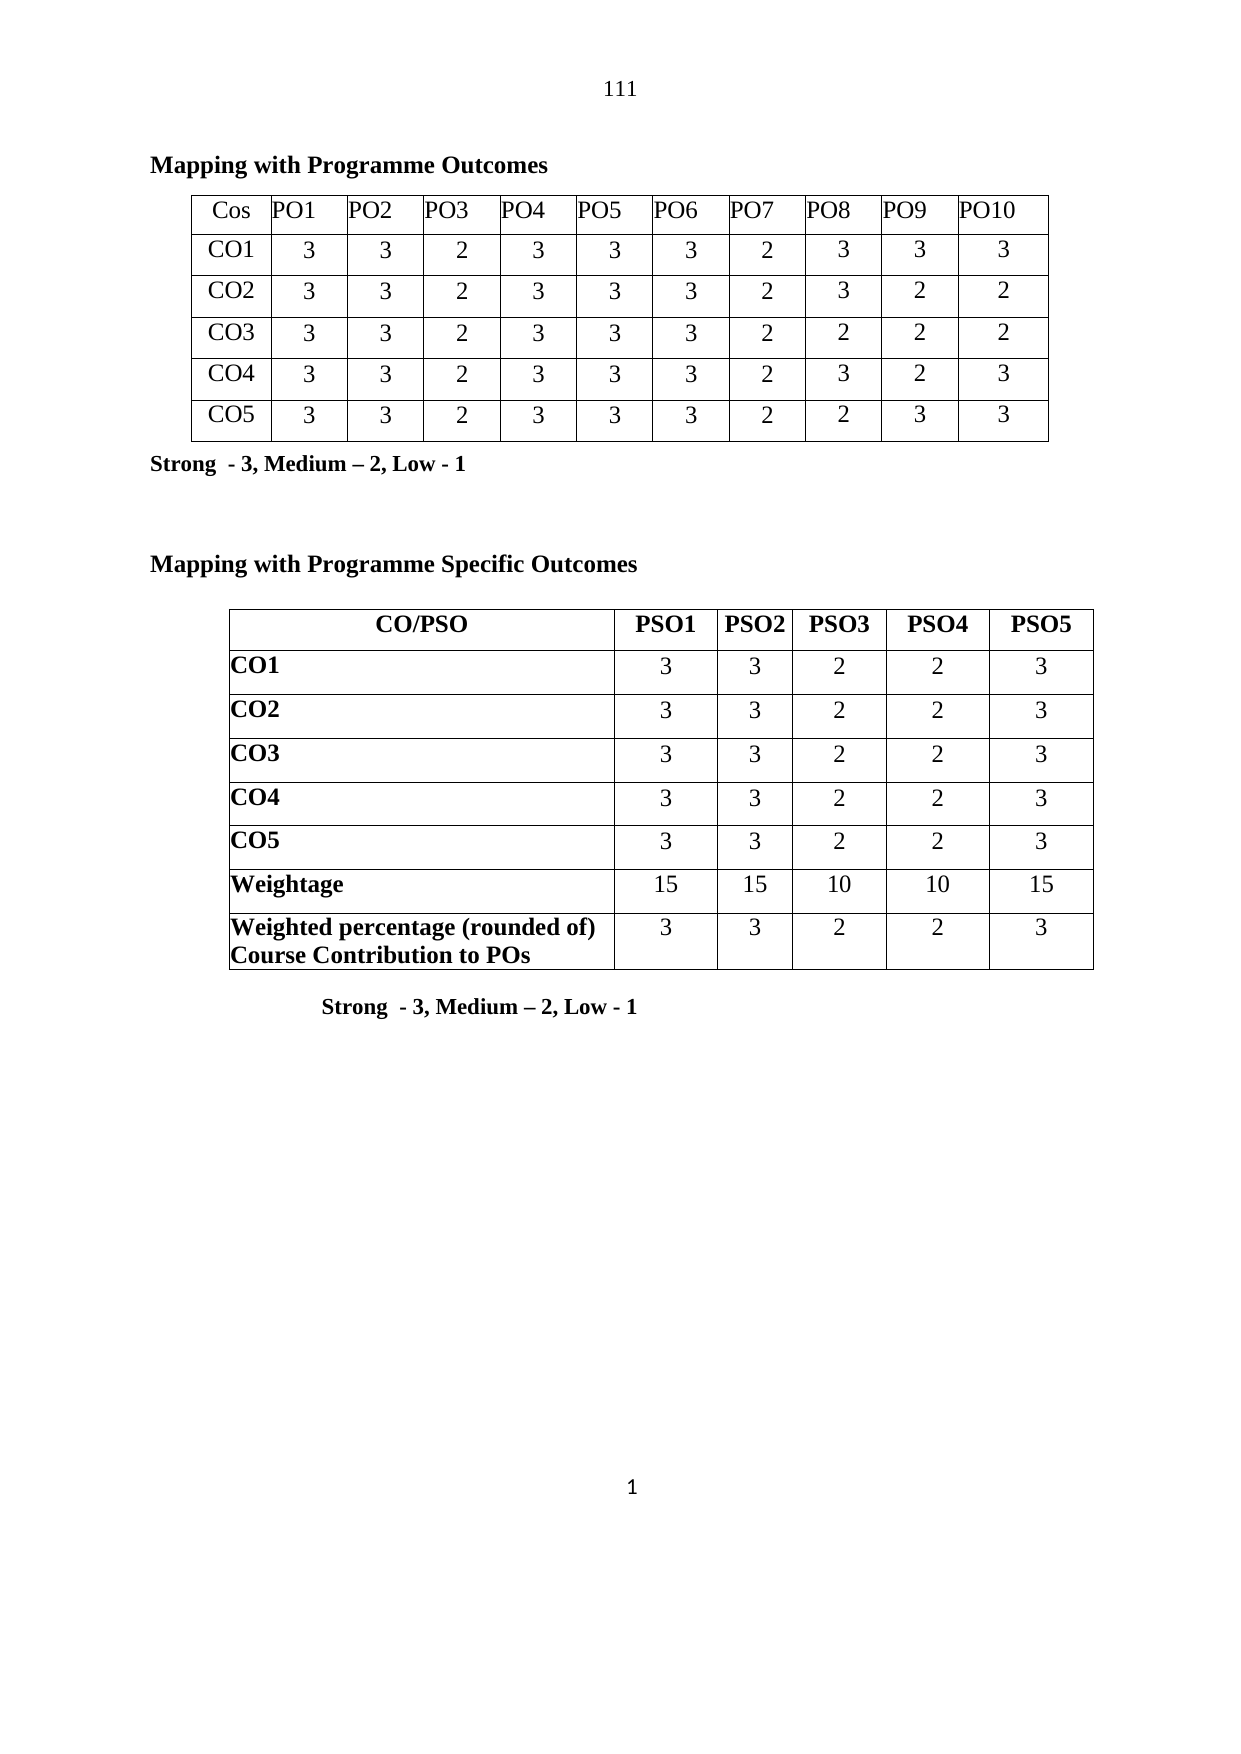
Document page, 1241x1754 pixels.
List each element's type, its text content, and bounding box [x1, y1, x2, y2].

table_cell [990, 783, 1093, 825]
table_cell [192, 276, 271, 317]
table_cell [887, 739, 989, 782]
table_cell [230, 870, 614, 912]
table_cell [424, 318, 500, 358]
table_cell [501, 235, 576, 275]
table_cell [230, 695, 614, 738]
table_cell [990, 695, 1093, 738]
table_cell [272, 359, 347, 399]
text Strong - 3, Medium – 2, Low - 1 [150, 993, 1090, 1020]
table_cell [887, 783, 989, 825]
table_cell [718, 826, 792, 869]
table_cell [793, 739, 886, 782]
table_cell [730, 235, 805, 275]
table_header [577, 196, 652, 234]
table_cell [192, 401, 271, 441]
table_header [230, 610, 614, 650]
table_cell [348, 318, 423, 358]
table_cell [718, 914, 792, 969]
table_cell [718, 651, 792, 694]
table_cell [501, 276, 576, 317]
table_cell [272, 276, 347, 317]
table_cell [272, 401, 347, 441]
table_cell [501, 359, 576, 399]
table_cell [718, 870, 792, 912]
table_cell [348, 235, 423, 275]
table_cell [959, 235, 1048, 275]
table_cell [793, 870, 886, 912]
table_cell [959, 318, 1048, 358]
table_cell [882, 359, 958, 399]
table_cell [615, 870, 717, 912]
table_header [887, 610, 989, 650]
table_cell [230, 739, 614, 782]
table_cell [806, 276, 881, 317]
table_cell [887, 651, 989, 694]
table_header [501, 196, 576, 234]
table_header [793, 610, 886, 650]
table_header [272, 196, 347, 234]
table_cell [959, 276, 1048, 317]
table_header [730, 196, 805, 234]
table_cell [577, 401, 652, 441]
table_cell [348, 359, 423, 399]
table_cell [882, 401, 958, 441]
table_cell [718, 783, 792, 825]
subtitle Mapping with Programme Specific Outcomes [150, 549, 1090, 578]
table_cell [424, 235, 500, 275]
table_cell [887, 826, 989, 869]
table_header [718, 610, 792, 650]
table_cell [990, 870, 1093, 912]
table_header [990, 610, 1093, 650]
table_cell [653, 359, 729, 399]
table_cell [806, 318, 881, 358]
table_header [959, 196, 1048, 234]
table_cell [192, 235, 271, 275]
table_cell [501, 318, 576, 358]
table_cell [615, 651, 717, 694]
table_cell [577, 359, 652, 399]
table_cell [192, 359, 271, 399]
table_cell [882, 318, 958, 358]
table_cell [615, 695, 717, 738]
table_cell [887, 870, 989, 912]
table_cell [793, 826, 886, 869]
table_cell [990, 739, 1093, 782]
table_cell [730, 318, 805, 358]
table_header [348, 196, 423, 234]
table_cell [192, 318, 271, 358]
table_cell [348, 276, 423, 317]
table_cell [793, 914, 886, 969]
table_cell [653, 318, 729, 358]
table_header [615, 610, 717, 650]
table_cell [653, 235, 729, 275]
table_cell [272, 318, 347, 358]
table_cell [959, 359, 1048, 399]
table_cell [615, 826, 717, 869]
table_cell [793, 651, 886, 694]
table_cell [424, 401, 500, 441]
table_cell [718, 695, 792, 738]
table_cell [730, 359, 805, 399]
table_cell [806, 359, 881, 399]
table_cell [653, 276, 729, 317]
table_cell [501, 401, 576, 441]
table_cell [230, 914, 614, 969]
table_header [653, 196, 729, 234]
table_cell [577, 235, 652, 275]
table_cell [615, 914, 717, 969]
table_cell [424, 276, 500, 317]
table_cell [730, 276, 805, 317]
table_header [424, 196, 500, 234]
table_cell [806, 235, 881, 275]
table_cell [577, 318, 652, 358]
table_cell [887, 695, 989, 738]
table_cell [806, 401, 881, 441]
subtitle Mapping with Programme Outcomes [150, 150, 1090, 179]
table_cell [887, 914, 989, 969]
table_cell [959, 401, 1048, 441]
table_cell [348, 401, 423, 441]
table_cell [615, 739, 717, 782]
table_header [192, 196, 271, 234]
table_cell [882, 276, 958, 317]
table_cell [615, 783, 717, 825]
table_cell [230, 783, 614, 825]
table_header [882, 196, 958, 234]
text Strong - 3, Medium – 2, Low - 1 [150, 216, 1090, 476]
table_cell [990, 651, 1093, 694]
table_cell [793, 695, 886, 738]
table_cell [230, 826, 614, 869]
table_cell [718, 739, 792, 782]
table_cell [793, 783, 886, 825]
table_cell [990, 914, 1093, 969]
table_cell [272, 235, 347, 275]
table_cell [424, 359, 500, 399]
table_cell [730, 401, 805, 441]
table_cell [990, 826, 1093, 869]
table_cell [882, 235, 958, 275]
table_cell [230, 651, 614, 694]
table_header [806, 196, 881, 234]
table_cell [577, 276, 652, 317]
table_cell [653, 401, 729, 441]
